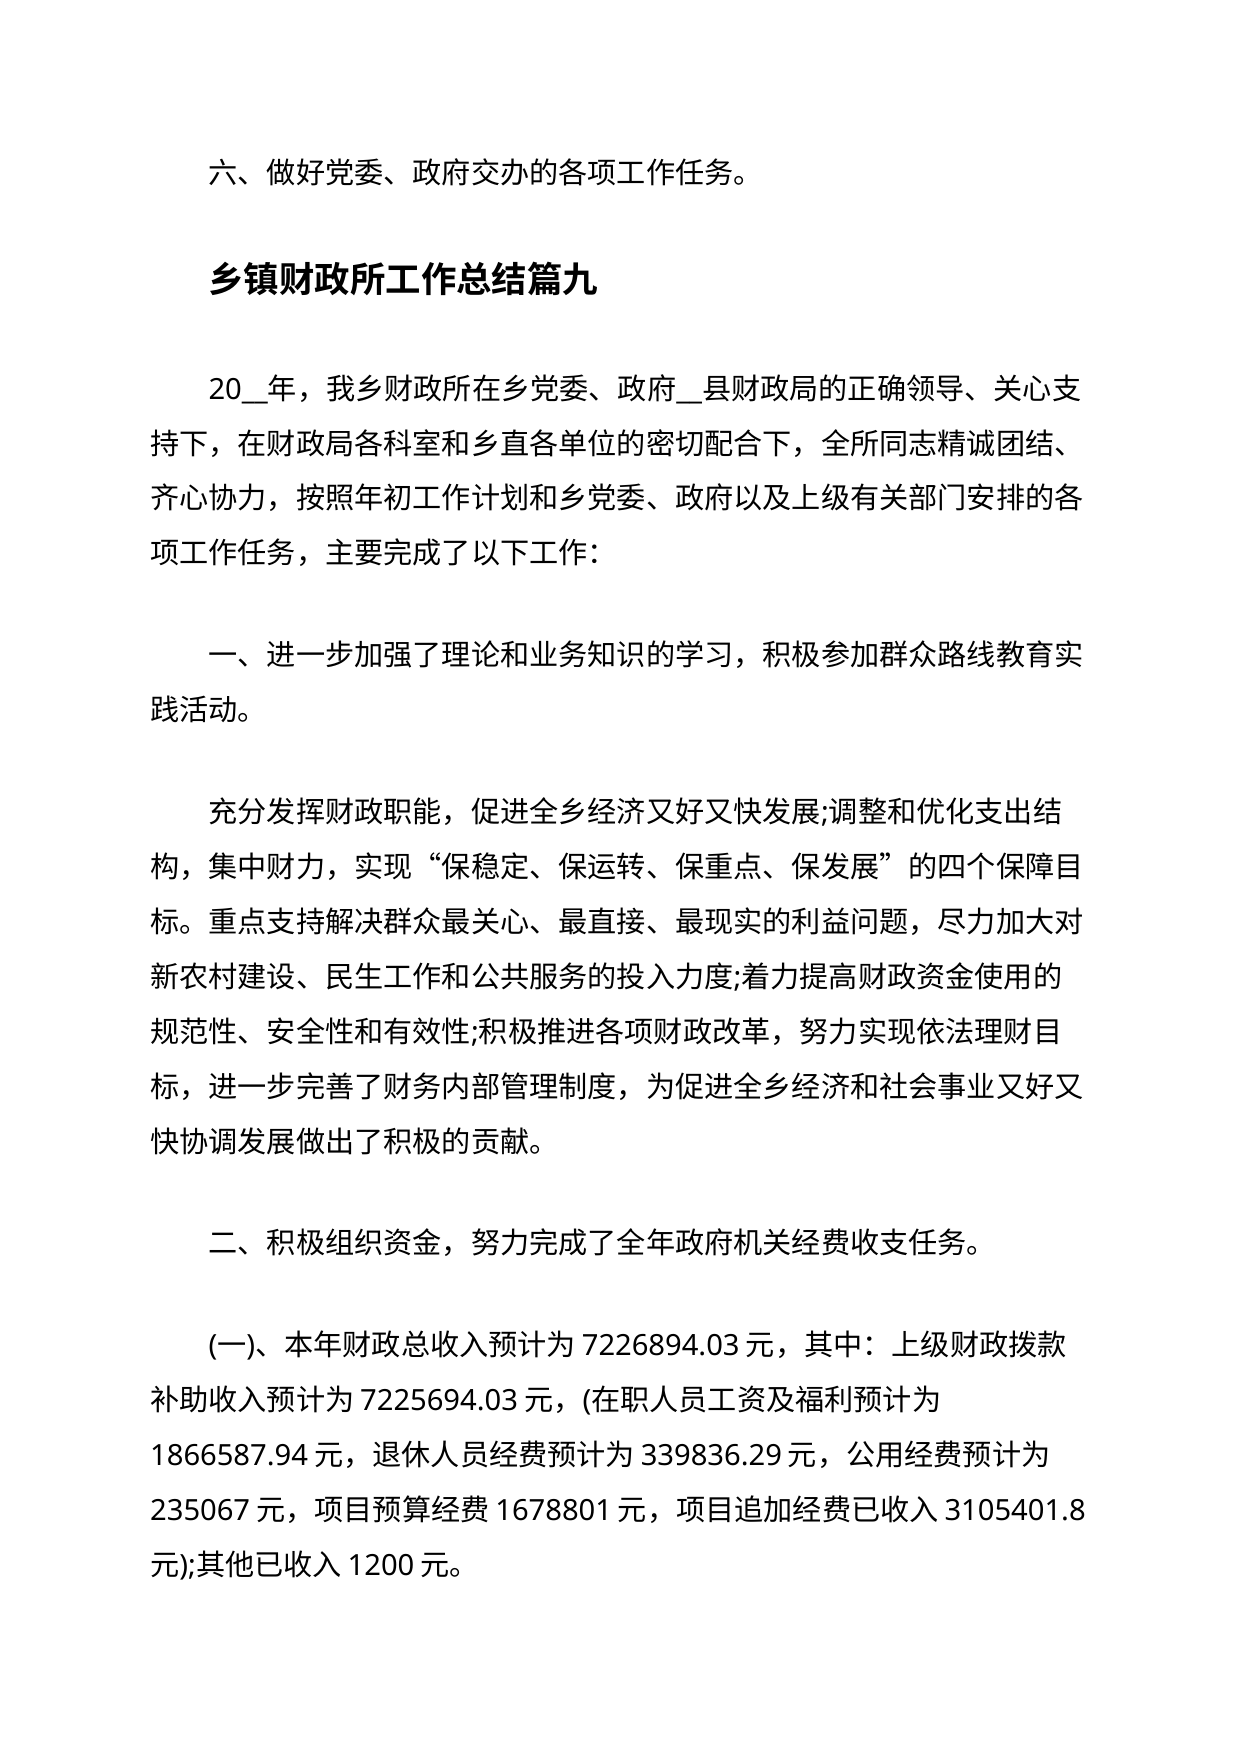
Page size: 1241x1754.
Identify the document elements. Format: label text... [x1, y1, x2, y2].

text 充分发挥财政职能，促进全乡经济又好又快发展;调整和优化支出结构，集中财力，实现“保稳定、保运转、保重点、保发展”的四个保障目标。重点支持解决群众最关心、最直接、最现实的利益问题，尽力加大对新农村建设、民生工作和公共服务的投入力度;着力提高财政资金使用的规范性、安全性和有效性;积极推进各项财政改革，努力实现依法理财目标，进一步完善了财务内部管理制度，为促进全乡经济和社会事业又好又快协调发展做出了积极的贡献。 [150, 788, 1090, 1160]
text 乡镇财政所工作总结篇九 [150, 252, 1090, 303]
text (一)、本年财政总收入预计为7226894.03元，其中：上级财政拨款补助收入预计为7225694.03元，(在职人员工资及福利预计为1866587.94元，退休人员经费预计为339836.29元，公用经费预计为235067元，项目预算经费1678801元，项目追加经费已收入3105401.8元);其他已收入1200元。 [150, 1322, 1090, 1584]
text 六、做好党委、政府交办的各项工作任务。 [150, 150, 1090, 192]
text 20__年，我乡财政所在乡党委、政府__县财政局的正确领导、关心支持下，在财政局各科室和乡直各单位的密切配合下，全所同志精诚团结、齐心协力，按照年初工作计划和乡党委、政府以及上级有关部门安排的各项工作任务，主要完成了以下工作： [150, 365, 1090, 572]
text 一、进一步加强了理论和业务知识的学习，积极参加群众路线教育实践活动。 [150, 632, 1090, 729]
text 二、积极组织资金，努力完成了全年政府机关经费收支任务。 [150, 1220, 1090, 1262]
